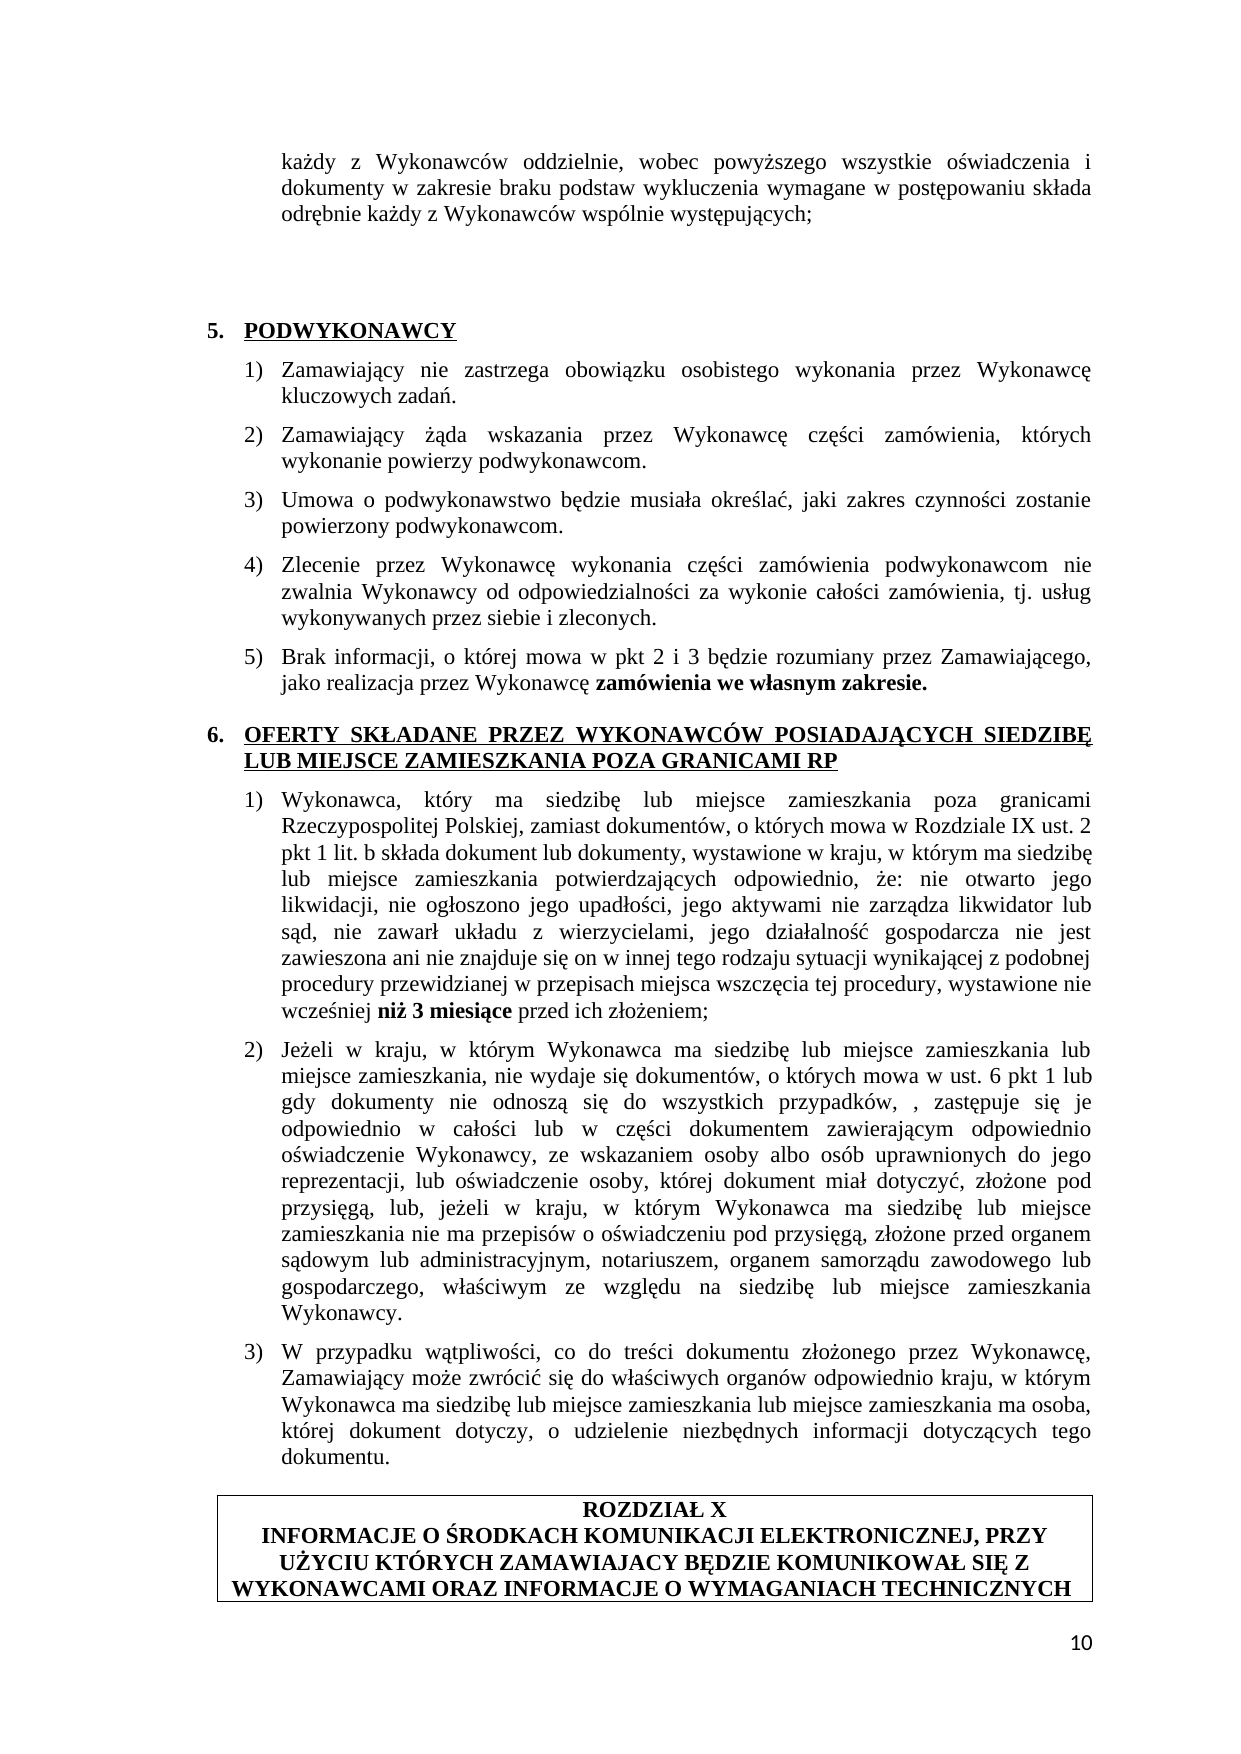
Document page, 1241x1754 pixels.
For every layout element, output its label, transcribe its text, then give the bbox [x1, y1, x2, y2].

list Umowa o podwykonawstwo będzie musiała określać, jaki zakres czynności zostanie powierzony podwykonawcom. [244, 486, 1092, 539]
list Zlecenie przez Wykonawcę wykonania części zamówienia podwykonawcom nie zwalnia Wykonawcy od odpowiedzialności za wykonie całości zamówienia, tj. usług wykonywanych przez siebie i zleconych. [244, 551, 1092, 631]
list Brak informacji, o której mowa w pkt 2 i 3 będzie rozumiany przez Zamawiającego, jako realizacja przez Wykonawcę zamówienia we własnym zakresie. [244, 643, 1092, 696]
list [244, 148, 1092, 227]
list Wykonawca, który ma siedzibę lub miejsce zamieszkania poza granicami Rzeczypospolitej Polskiej, zamiast dokumentów, o których mowa w Rozdziale IX ust. 2 pkt 1 lit. b składa dokument lub dokumenty, wystawione w kraju, w którym ma siedzibę lub miejsce zamieszkania potwierdzających odpowiednio, że: nie otwarto jego likwidacji, nie ogłoszono jego upadłości, jego aktywami nie zarządza likwidator lub sąd, nie zawarł układu z wierzycielami, jego działalność gospodarcza nie jest zawieszona ani nie znajduje się on w innej tego rodzaju sytuacji wynikającej z podobnej procedury przewidzianej w przepisach miejsca wszczęcia tej procedury, wystawione nie wcześniej niż 3 miesiące przed ich złożeniem; [244, 786, 1092, 1023]
list Jeżeli w kraju, w którym Wykonawca ma siedzibę lub miejsce zamieszkania lub miejsce zamieszkania, nie wydaje się dokumentów, o których mowa w ust. 6 pkt 1 lub gdy dokumenty nie odnoszą się do wszystkich przypadków, , zastępuje się je odpowiednio w całości lub w części dokumentem zawierającym odpowiednio oświadczenie Wykonawcy, ze wskazaniem osoby albo osób uprawnionych do jego reprezentacji, lub oświadczenie osoby, której dokument miał dotyczyć, złożone pod przysięgą, lub, jeżeli w kraju, w którym Wykonawca ma siedzibę lub miejsce zamieszkania nie ma przepisów o oświadczeniu pod przysięgą, złożone przed organem sądowym lub administracyjnym, notariuszem, organem samorządu zawodowego lub gospodarczego, właściwym ze względu na siedzibę lub miejsce zamieszkania Wykonawcy. [244, 1036, 1092, 1326]
list PODWYKONAWCY [207, 317, 1092, 343]
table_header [218, 1496, 1092, 1601]
list Zamawiający żąda wskazania przez Wykonawcę części zamówienia, których wykonanie powierzy podwykonawcom. [244, 421, 1092, 474]
list W przypadku wątpliwości, co do treści dokumentu złożonego przez Wykonawcę, Zamawiający może zwrócić się do właściwych organów odpowiednio kraju, w którym Wykonawca ma siedzibę lub miejsce zamieszkania lub miejsce zamieszkania ma osoba, której dokument dotyczy, o udzielenie niezbędnych informacji dotyczących tego dokumentu. [244, 1338, 1092, 1470]
list OFERTY SKŁADANE PRZEZ WYKONAWCÓW POSIADAJĄCYCH SIEDZIBĘ LUB MIEJSCE ZAMIESZKANIA POZA GRANICAMI RP [207, 721, 1092, 773]
list Zamawiający nie zastrzega obowiązku osobistego wykonania przez Wykonawcę kluczowych zadań. [244, 356, 1092, 408]
